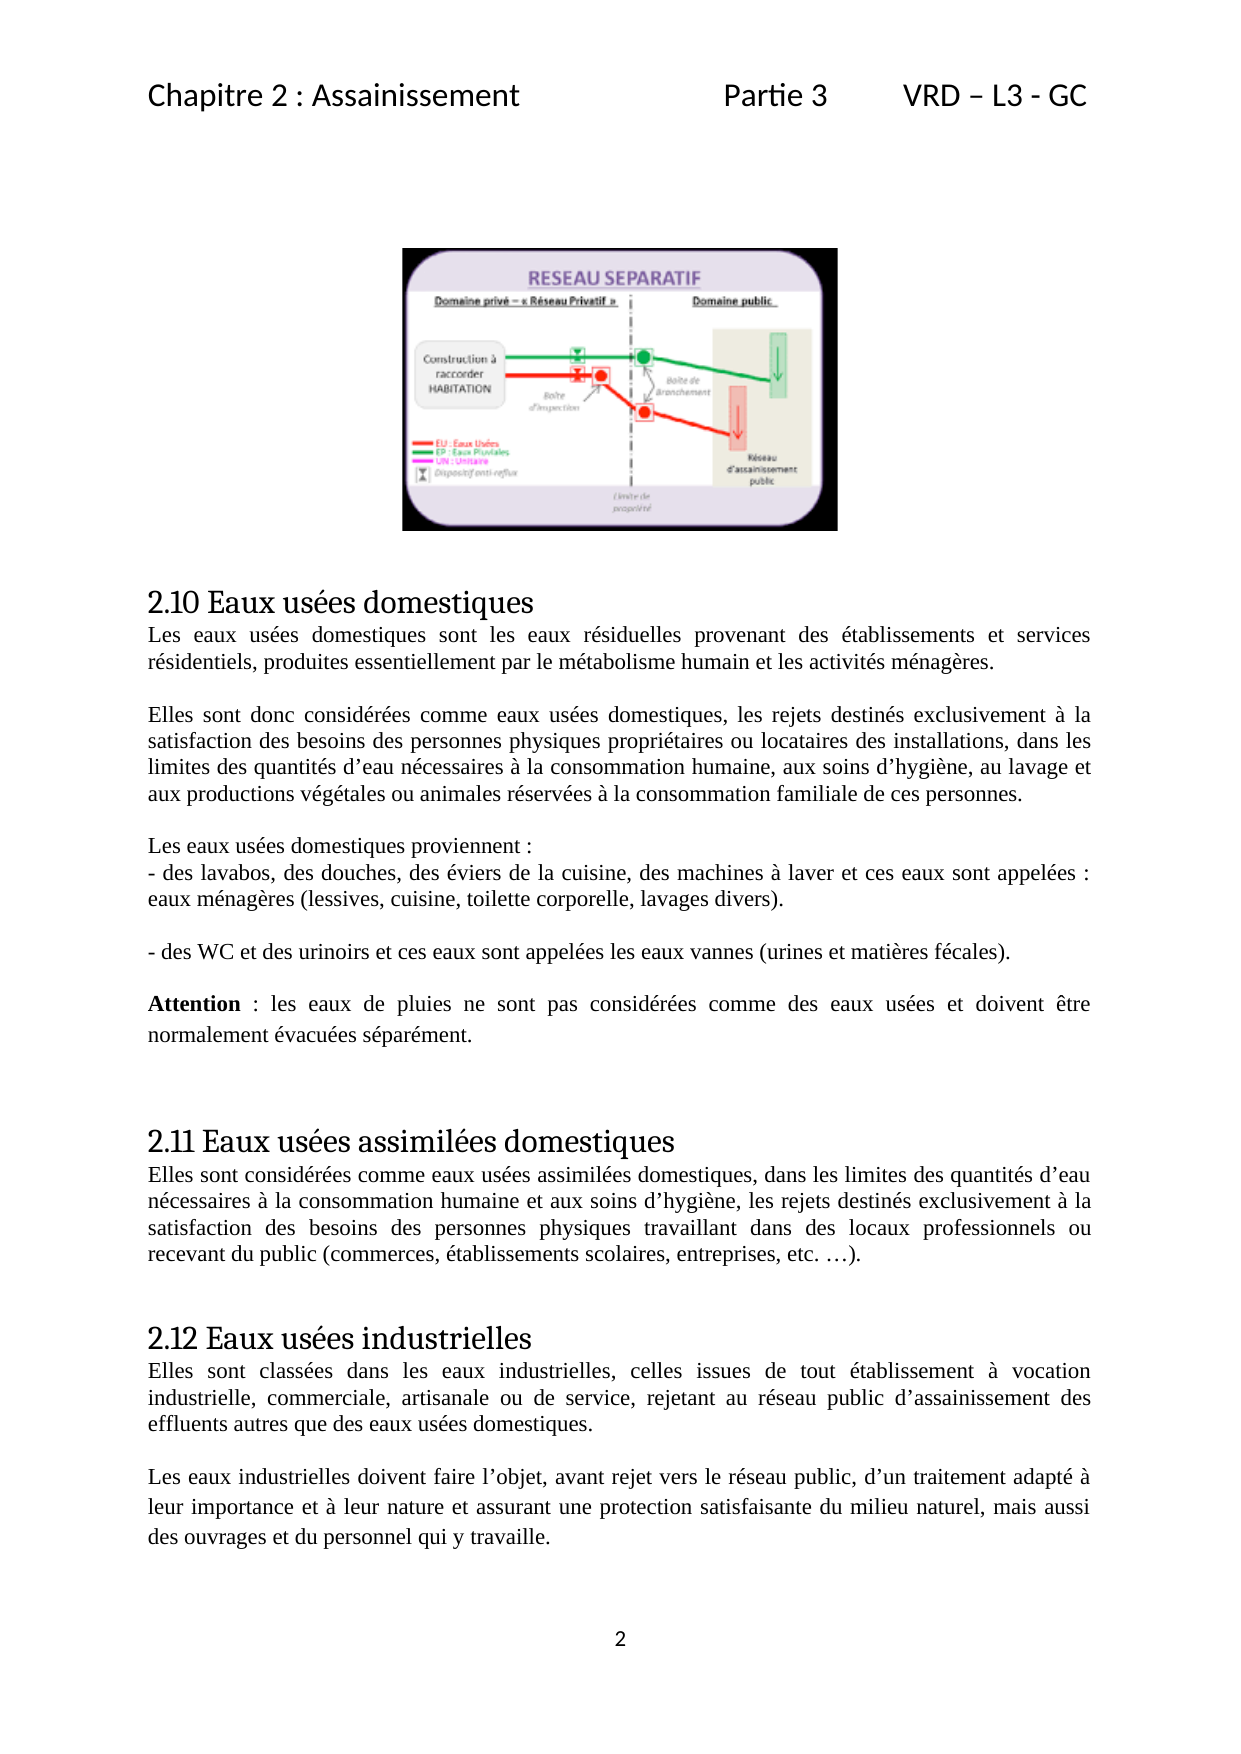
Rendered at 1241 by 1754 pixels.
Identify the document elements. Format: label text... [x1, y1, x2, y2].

text - des lavabos, des douches, des éviers de la cuisine, des machines à laver et ces eaux sont appelées : eaux ménagères (lessives, cuisine, toilette corporelle, lavages divers). [148, 859, 1093, 911]
text Les eaux usées domestiques proviennent : [148, 832, 1093, 859]
text Attention : les eaux de pluies ne sont pas considérées comme des eaux usées et doivent être normalement évacuées séparément. [148, 991, 1093, 1047]
text 2.11 Eaux usées assimilées domestiques [148, 1123, 1093, 1161]
text Les eaux usées domestiques sont les eaux résiduelles provenant des établissements et services résidentiels, produites essentiellement par le métabolisme humain et les activités ménagères. [148, 622, 1093, 674]
text - des WC et des urinoirs et ces eaux sont appelées les eaux vannes (urines et matières fécales). [148, 938, 1093, 964]
text Les eaux industrielles doivent faire l’objet, avant rejet vers le réseau public, d’un traitement adapté à leur importance et à leur nature et assurant une protection satisfaisante du milieu naturel, mais aussi des ouvrages et du personnel qui y travaille. [148, 1463, 1093, 1550]
text 2.12 Eaux usées industrielles [148, 1319, 1093, 1358]
text Elles sont classées dans les eaux industrielles, celles issues de tout établissement à vocation industrielle, commerciale, artisanale ou de service, rejetant au réseau public d’assainissement des effluents autres que des eaux usées domestiques. [148, 1358, 1093, 1437]
text Elles sont donc considérées comme eaux usées domestiques, les rejets destinés exclusivement à la satisfaction des besoins des personnes physiques propriétaires ou locataires des installations, dans les limites des quantités d’eau nécessaires à la consommation humaine, aux soins d’hygiène, au lavage et aux productions végétales ou animales réservées à la consommation familiale de ces personnes. [148, 701, 1093, 806]
text Elles sont considérées comme eaux usées assimilées domestiques, dans les limites des quantités d’eau nécessaires à la consommation humaine et aux soins d’hygiène, les rejets destinés exclusivement à la satisfaction des besoins des personnes physiques travaillant dans des locaux professionnels ou recevant du public (commerces, établissements scolaires, entreprises, etc. …). [148, 1161, 1093, 1267]
text 2.10 Eaux usées domestiques [148, 583, 1093, 622]
